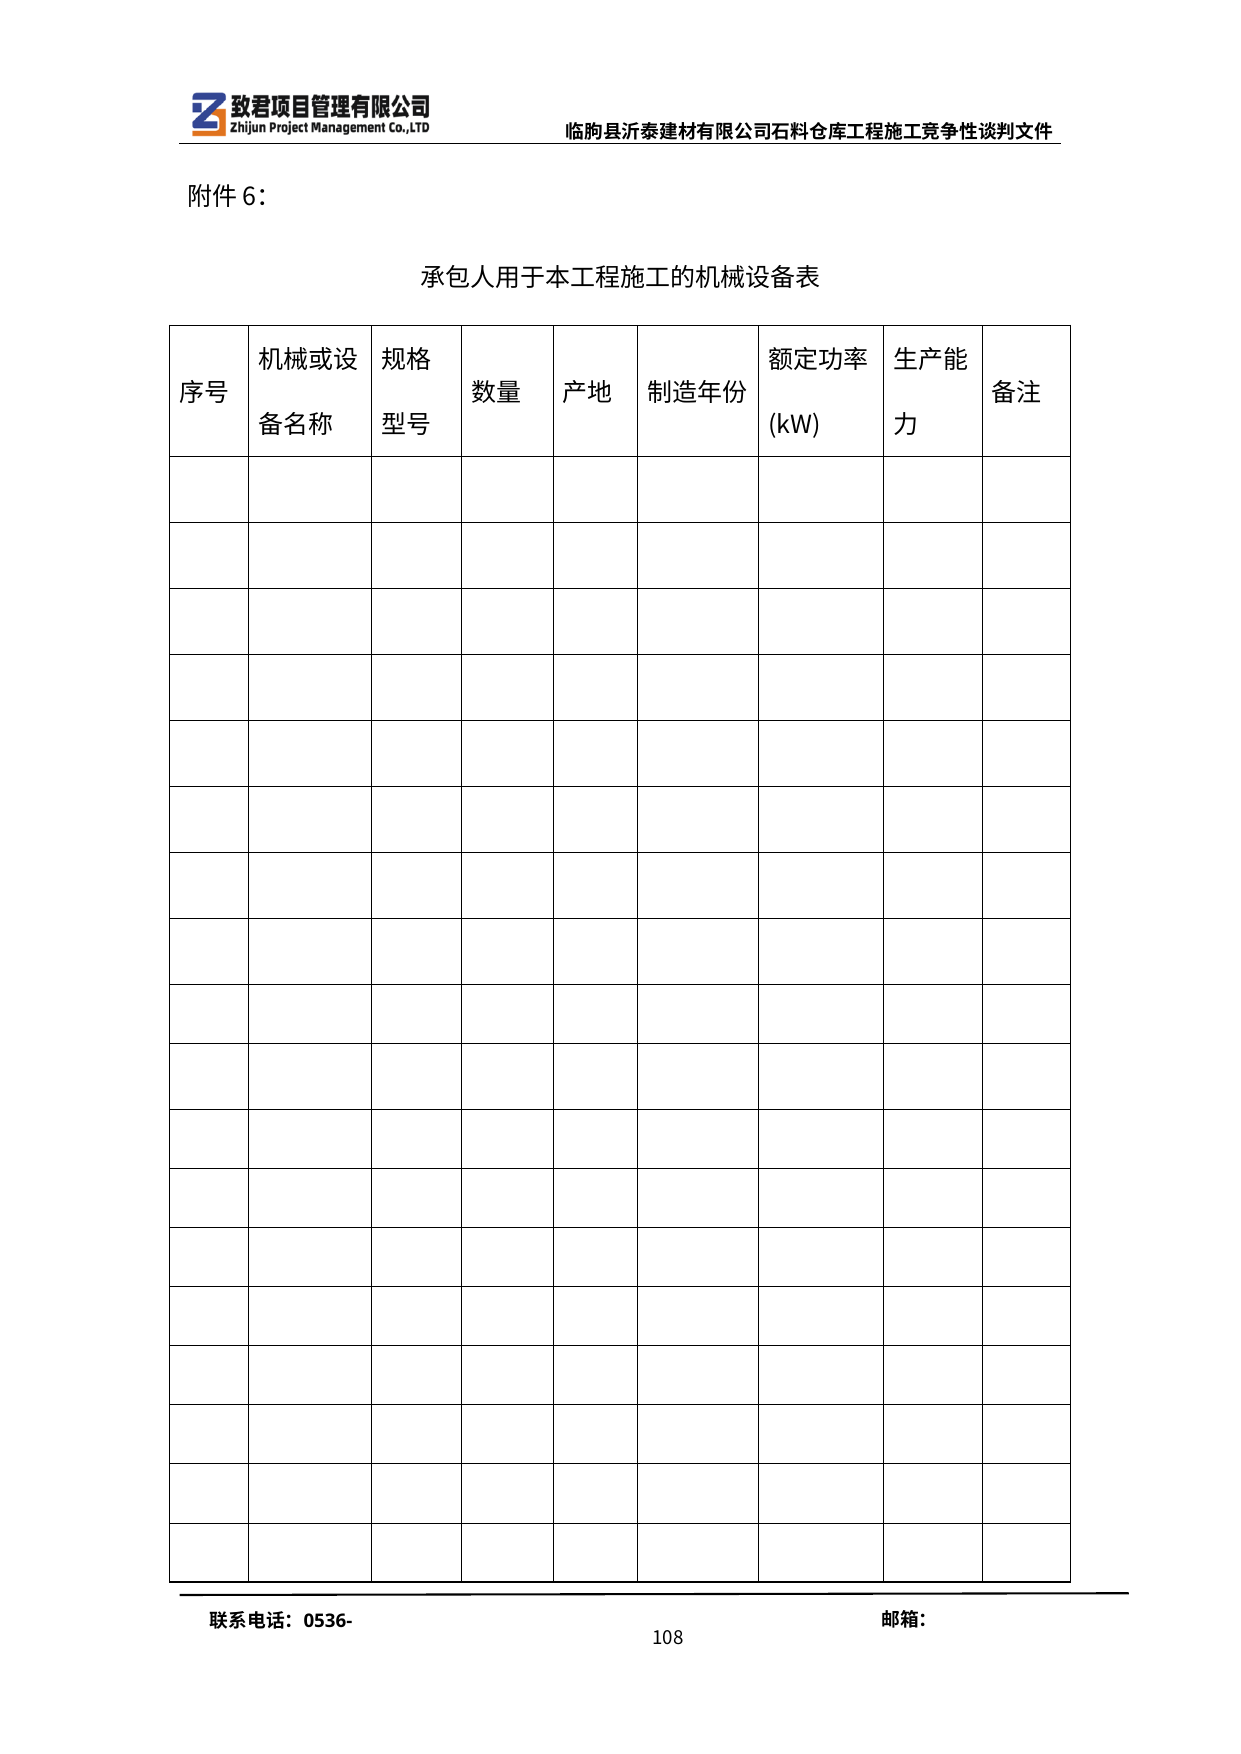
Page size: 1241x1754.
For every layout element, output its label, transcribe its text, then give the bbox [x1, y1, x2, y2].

table_header 生产能力 [884, 326, 982, 456]
table_cell [462, 1287, 553, 1345]
table_cell [372, 523, 461, 588]
table_cell [554, 1110, 637, 1168]
table_cell [759, 1287, 883, 1345]
table_cell [372, 1044, 461, 1109]
table_cell [372, 589, 461, 654]
table_cell [884, 1405, 982, 1463]
table_cell [462, 1405, 553, 1463]
table_cell [759, 1524, 883, 1581]
table_cell [638, 589, 758, 654]
table_cell [249, 787, 371, 852]
table_cell [884, 1287, 982, 1345]
table_cell [462, 1524, 553, 1581]
table_cell [249, 1464, 371, 1522]
table_cell [554, 1169, 637, 1227]
table_cell [249, 985, 371, 1043]
table_cell [884, 1346, 982, 1404]
table_cell [638, 985, 758, 1043]
table_cell [884, 655, 982, 720]
table_cell [638, 1044, 758, 1109]
table_cell [249, 919, 371, 984]
table_cell [638, 655, 758, 720]
table_cell [170, 523, 248, 588]
table_cell [462, 655, 553, 720]
table_cell [462, 1346, 553, 1404]
table_cell [884, 589, 982, 654]
table_cell [372, 853, 461, 918]
table_cell [638, 1405, 758, 1463]
table_header 数量 [462, 326, 553, 456]
table_cell [462, 457, 553, 522]
table_cell [759, 655, 883, 720]
table_cell [249, 523, 371, 588]
table_cell [759, 1169, 883, 1227]
table_cell [554, 1464, 637, 1522]
table_cell [372, 1405, 461, 1463]
table_cell [462, 787, 553, 852]
table_cell [554, 1405, 637, 1463]
table_cell [759, 1228, 883, 1286]
table_cell [638, 1169, 758, 1227]
table_cell [983, 1110, 1070, 1168]
table_cell [983, 589, 1070, 654]
table_header 额定功率(kW) [759, 326, 883, 456]
table_cell [884, 919, 982, 984]
table_cell [983, 985, 1070, 1043]
table_header 备注 [983, 326, 1070, 456]
table_cell [759, 457, 883, 522]
table_cell [983, 787, 1070, 852]
table_cell [884, 1110, 982, 1168]
table_cell [170, 1287, 248, 1345]
table_cell [372, 787, 461, 852]
text 承包人用于本工程施工的机械设备表 [187, 243, 1053, 308]
table_cell [759, 1405, 883, 1463]
table_cell [462, 523, 553, 588]
table_cell [170, 1405, 248, 1463]
table_cell [554, 655, 637, 720]
table_cell [372, 721, 461, 786]
table_cell [554, 589, 637, 654]
table_cell [170, 985, 248, 1043]
table_cell [983, 1228, 1070, 1286]
table_cell [372, 1287, 461, 1345]
table_cell [638, 721, 758, 786]
table_cell [638, 1524, 758, 1581]
table_cell [983, 457, 1070, 522]
table_cell [249, 1405, 371, 1463]
table_cell [554, 1524, 637, 1581]
table_header 序号 [170, 326, 248, 456]
table_cell [249, 589, 371, 654]
table_cell [249, 1044, 371, 1109]
table_cell [884, 721, 982, 786]
table_cell [170, 1110, 248, 1168]
table_cell [884, 985, 982, 1043]
table_cell [170, 721, 248, 786]
table_cell [983, 1169, 1070, 1227]
table_cell [462, 919, 553, 984]
table_cell [638, 1228, 758, 1286]
table_cell [170, 919, 248, 984]
table_cell [372, 919, 461, 984]
table_cell [884, 1044, 982, 1109]
text 附件6： [187, 162, 1053, 227]
table_cell [884, 1228, 982, 1286]
table_cell [462, 721, 553, 786]
table_cell [462, 1228, 553, 1286]
table_cell [554, 1287, 637, 1345]
table_cell [170, 1228, 248, 1286]
table_cell [759, 1464, 883, 1522]
table_cell [249, 1110, 371, 1168]
table_cell [759, 523, 883, 588]
table_cell [759, 1110, 883, 1168]
table_cell [759, 1044, 883, 1109]
table_header 机械或设备名称 [249, 326, 371, 456]
table_cell [372, 1228, 461, 1286]
table_cell [554, 1044, 637, 1109]
table_cell [554, 721, 637, 786]
table_cell [170, 1464, 248, 1522]
table_cell [249, 655, 371, 720]
table_cell [372, 985, 461, 1043]
table_cell [759, 853, 883, 918]
table_cell [884, 1524, 982, 1581]
table_cell [638, 457, 758, 522]
table_cell [170, 1346, 248, 1404]
table_cell [170, 457, 248, 522]
table_cell [983, 1524, 1070, 1581]
table_cell [372, 1346, 461, 1404]
table_cell [638, 919, 758, 984]
table_cell [372, 457, 461, 522]
table_cell [372, 1110, 461, 1168]
table_cell [554, 1228, 637, 1286]
table_cell [638, 523, 758, 588]
table_cell [884, 853, 982, 918]
table_cell [759, 721, 883, 786]
table_cell [884, 1169, 982, 1227]
table_cell [170, 655, 248, 720]
table_cell [983, 1346, 1070, 1404]
table_header 产地 [554, 326, 637, 456]
table_cell [554, 985, 637, 1043]
table_cell [372, 1464, 461, 1522]
table_cell [759, 985, 883, 1043]
table_cell [983, 1464, 1070, 1522]
table_cell [884, 457, 982, 522]
table_cell [638, 1346, 758, 1404]
table_cell [554, 919, 637, 984]
table_cell [884, 523, 982, 588]
table_cell [638, 787, 758, 852]
table_cell [170, 787, 248, 852]
table_cell [462, 1464, 553, 1522]
table_cell [638, 1110, 758, 1168]
table_cell [249, 721, 371, 786]
table_cell [884, 787, 982, 852]
table_cell [249, 1524, 371, 1581]
table_cell [462, 1169, 553, 1227]
table_cell [983, 523, 1070, 588]
table_header 规格型号 [372, 326, 461, 456]
table_cell [462, 589, 553, 654]
table_cell [884, 1464, 982, 1522]
table_cell [759, 589, 883, 654]
table_cell [249, 457, 371, 522]
table_cell [170, 853, 248, 918]
table_cell [554, 1346, 637, 1404]
table_cell [249, 1287, 371, 1345]
table_cell [372, 1524, 461, 1581]
table_cell [983, 655, 1070, 720]
table_cell [983, 721, 1070, 786]
table_cell [462, 853, 553, 918]
table_cell [638, 853, 758, 918]
table_cell [638, 1464, 758, 1522]
table_cell [170, 589, 248, 654]
table_cell [372, 1169, 461, 1227]
table_cell [462, 1044, 553, 1109]
table_cell [983, 1044, 1070, 1109]
table_cell [249, 1169, 371, 1227]
table_cell [249, 1346, 371, 1404]
table_cell [462, 985, 553, 1043]
table_cell [554, 523, 637, 588]
table_cell [554, 787, 637, 852]
picture [191, 91, 430, 137]
table_cell [249, 853, 371, 918]
table_cell [759, 1346, 883, 1404]
table_cell [554, 457, 637, 522]
table_cell [759, 919, 883, 984]
table_cell [759, 787, 883, 852]
table_cell [170, 1524, 248, 1581]
table_cell [462, 1110, 553, 1168]
table_header 制造年份 [638, 326, 758, 456]
table_cell [983, 1405, 1070, 1463]
table_cell [983, 853, 1070, 918]
table_cell [983, 1287, 1070, 1345]
table_cell [983, 919, 1070, 984]
table_cell [170, 1044, 248, 1109]
table_cell [372, 655, 461, 720]
table_cell [554, 853, 637, 918]
table_cell [170, 1169, 248, 1227]
table_cell [249, 1228, 371, 1286]
table_cell [638, 1287, 758, 1345]
